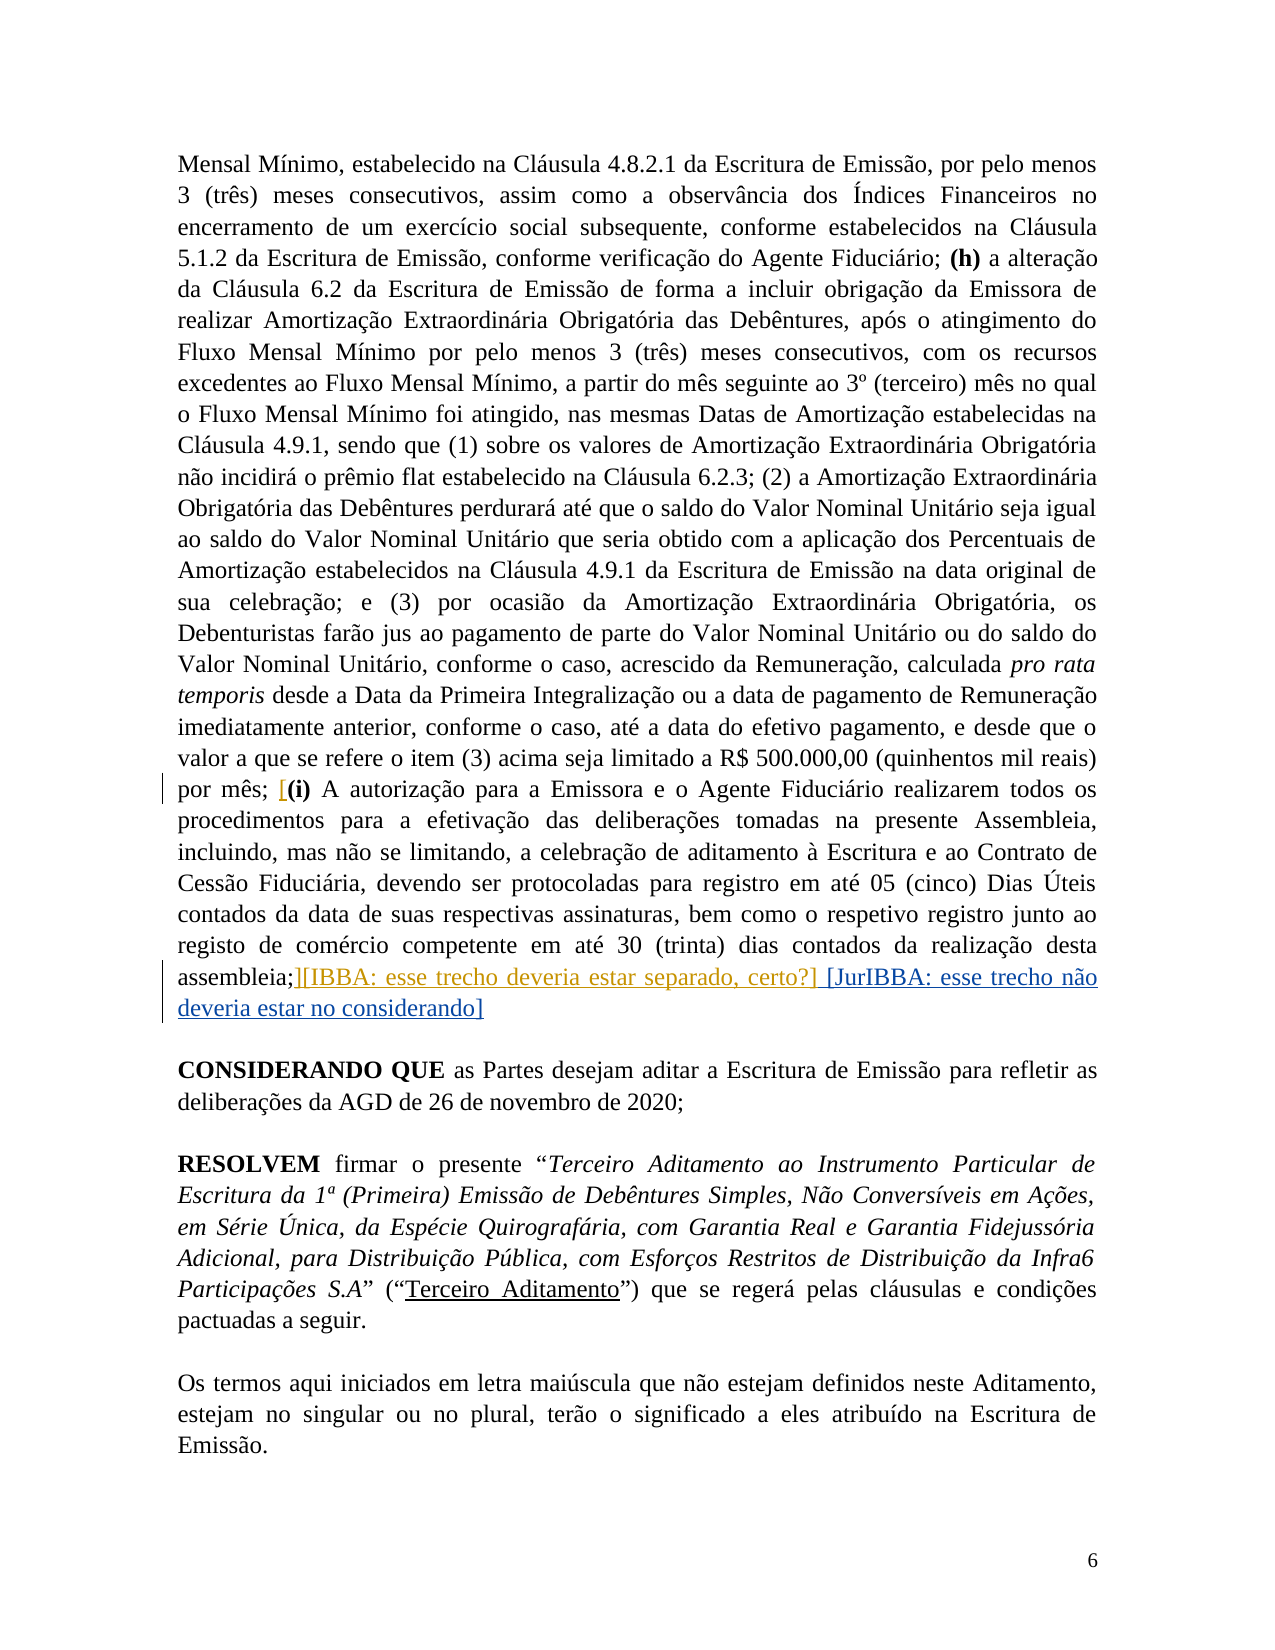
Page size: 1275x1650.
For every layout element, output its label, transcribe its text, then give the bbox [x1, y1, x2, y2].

text Os termos aqui iniciados em letra maiúscula que não estejam definidos neste Aditamento, estejam no singular ou no plural, terão o significado a eles atribuído na Escritura de Emissão. [177, 1366, 1098, 1460]
text CONSIDERANDO QUE as Partes desejam aditar a Escritura de Emissão para refletir as deliberações da AGD de 26 de novembro de 2020; [177, 1054, 1098, 1116]
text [177, 148, 1098, 1023]
text Resolvem firmar o presente “Terceiro Aditamento ao Instrumento Particular de Escritura da 1ª (Primeira) Emissão de Debêntures Simples, Não Conversíveis em Ações, em Série Única, da Espécie Quirografária, com Garantia Real e Garantia Fidejussória Adicional, para Distribuição Pública, com Esforços Restritos de Distribuição da Infra6 Participações S.A” (“Terceiro Aditamento”) que se regerá pelas cláusulas e condições pactuadas a seguir. [177, 1148, 1098, 1335]
